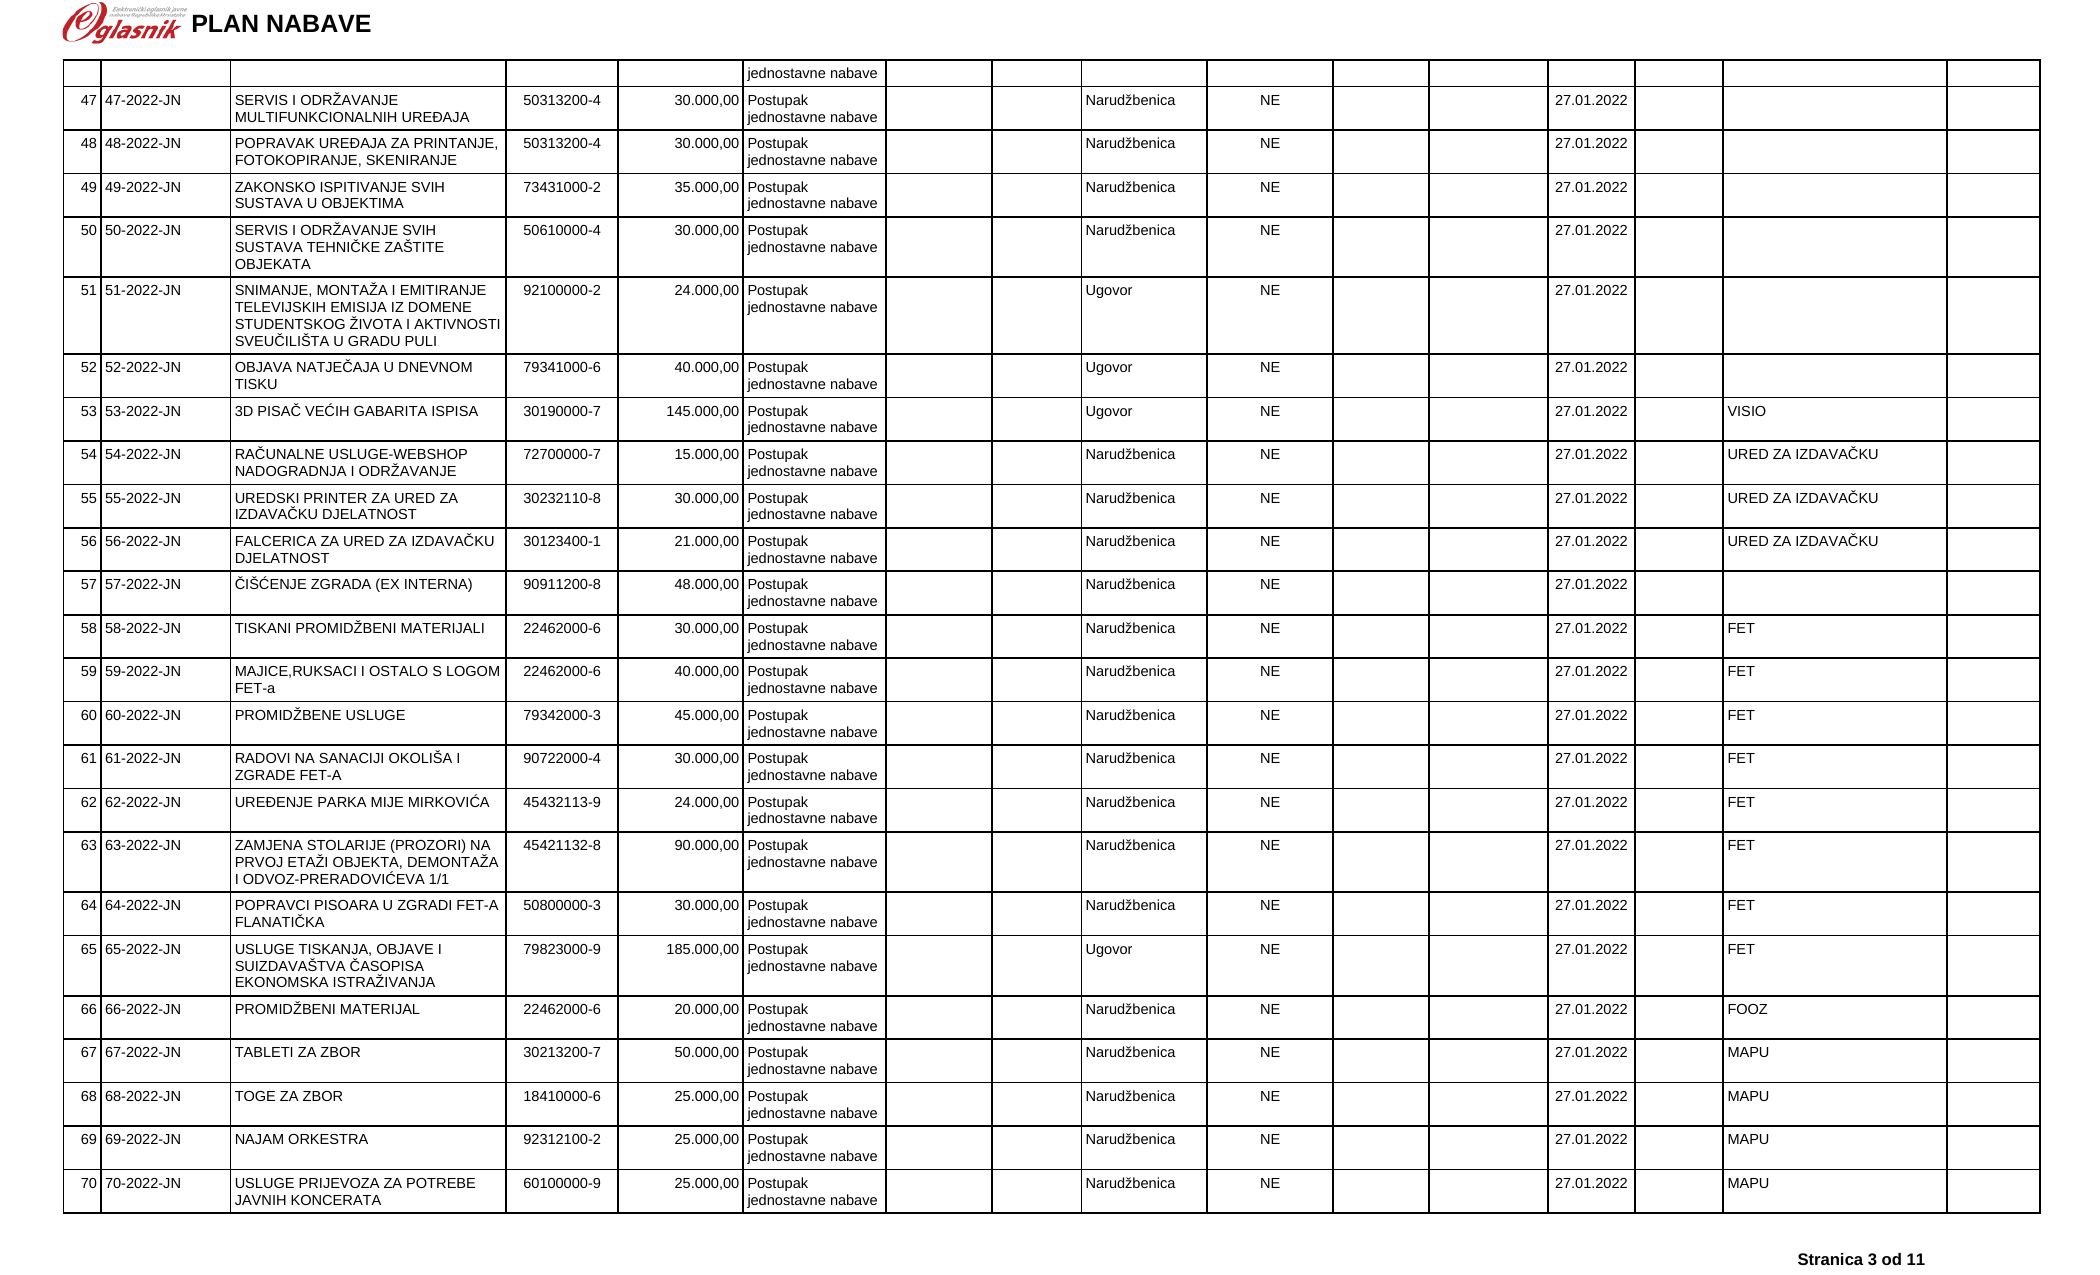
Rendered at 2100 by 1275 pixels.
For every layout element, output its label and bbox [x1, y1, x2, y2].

table_cell [1636, 218, 1722, 276]
table_cell [1082, 174, 1206, 216]
table_cell [1549, 659, 1634, 701]
table_cell [993, 659, 1081, 701]
table_cell [619, 485, 742, 527]
table_cell [887, 218, 991, 276]
table_cell [1334, 1127, 1428, 1169]
table_cell [1724, 1083, 1946, 1125]
table_cell [1208, 1040, 1332, 1082]
table_cell [887, 702, 991, 744]
table_cell [993, 616, 1081, 657]
table_cell [744, 529, 885, 570]
table_cell [1636, 572, 1722, 614]
table_cell [1636, 174, 1722, 216]
table_cell [887, 936, 991, 995]
table_cell [1549, 442, 1634, 484]
table_cell [993, 87, 1081, 129]
table_cell [1334, 218, 1428, 276]
table_cell [1082, 893, 1206, 935]
table_cell [1430, 355, 1547, 397]
table_cell [102, 61, 230, 86]
table_cell [619, 1040, 742, 1082]
table_cell [1334, 659, 1428, 701]
table_cell [231, 616, 505, 657]
table_cell [619, 702, 742, 744]
table_cell [993, 398, 1081, 440]
table_cell [1082, 442, 1206, 484]
table_cell [1430, 1127, 1547, 1169]
table_cell [1948, 1170, 2039, 1212]
table_cell [1082, 746, 1206, 788]
table_cell [102, 789, 230, 831]
table_cell [993, 485, 1081, 527]
table_cell [1636, 1127, 1722, 1169]
table_cell [993, 789, 1081, 831]
table_cell [1724, 893, 1946, 935]
table_cell [102, 131, 230, 173]
table_cell [744, 1040, 885, 1082]
table_cell [619, 218, 742, 276]
table_cell [507, 936, 617, 995]
table_cell [1430, 572, 1547, 614]
table_cell [1208, 833, 1332, 891]
table_cell [744, 174, 885, 216]
table_cell [1549, 789, 1634, 831]
table_cell [619, 398, 742, 440]
table_cell [507, 131, 617, 173]
table_cell [887, 398, 991, 440]
table_cell [1082, 61, 1206, 86]
table_cell [619, 789, 742, 831]
table_cell [1430, 1170, 1547, 1212]
table_cell [993, 936, 1081, 995]
table_cell [1948, 659, 2039, 701]
table_cell [231, 746, 505, 788]
table_cell [507, 1083, 617, 1125]
table_cell [507, 442, 617, 484]
table_cell [1334, 278, 1428, 353]
table_cell [1724, 131, 1946, 173]
table_cell [231, 87, 505, 129]
table_cell [1082, 997, 1206, 1038]
table_cell [1549, 398, 1634, 440]
table_cell [744, 131, 885, 173]
table_cell [1636, 893, 1722, 935]
table_cell [102, 1040, 230, 1082]
table_cell [993, 278, 1081, 353]
table_cell [1724, 529, 1946, 570]
table_cell [887, 1170, 991, 1212]
table_cell [1724, 442, 1946, 484]
table_cell [1334, 131, 1428, 173]
table_cell [1549, 936, 1634, 995]
table_cell [231, 61, 505, 86]
table_cell [102, 278, 230, 353]
table_cell [507, 572, 617, 614]
table_cell [1636, 936, 1722, 995]
table_cell [619, 442, 742, 484]
table_cell [1724, 789, 1946, 831]
table_cell [102, 936, 230, 995]
table_cell [993, 572, 1081, 614]
table_cell [1208, 61, 1332, 86]
table_cell [1948, 529, 2039, 570]
table_cell [619, 1127, 742, 1169]
table_cell [1430, 278, 1547, 353]
table_cell [1549, 131, 1634, 173]
table_cell [1724, 702, 1946, 744]
table_cell [507, 746, 617, 788]
table_cell [1430, 702, 1547, 744]
table_cell [1082, 355, 1206, 397]
table_cell [1948, 398, 2039, 440]
table_cell [231, 702, 505, 744]
table_cell [887, 833, 991, 891]
table_cell [1636, 485, 1722, 527]
table_cell [619, 572, 742, 614]
table_cell [887, 997, 991, 1038]
table_cell [1208, 789, 1332, 831]
table_cell [102, 218, 230, 276]
table_cell [1948, 218, 2039, 276]
table_cell [1636, 398, 1722, 440]
table_cell [1082, 278, 1206, 353]
table_cell [1082, 529, 1206, 570]
table_cell [744, 398, 885, 440]
table_cell [1948, 572, 2039, 614]
table_cell [1636, 442, 1722, 484]
table_cell [887, 789, 991, 831]
table_cell [507, 218, 617, 276]
table_cell [1208, 485, 1332, 527]
table_cell [1430, 893, 1547, 935]
table_cell [507, 61, 617, 86]
table_cell [887, 1083, 991, 1125]
table_cell [231, 936, 505, 995]
table_cell [1208, 87, 1332, 129]
table_cell [619, 936, 742, 995]
table_cell [1082, 131, 1206, 173]
table_cell [1549, 485, 1634, 527]
table_cell [102, 1083, 230, 1125]
table_cell [887, 485, 991, 527]
table_cell [507, 174, 617, 216]
table_cell [1724, 997, 1946, 1038]
table_cell [507, 702, 617, 744]
table_cell [102, 529, 230, 570]
table_cell [1430, 833, 1547, 891]
table_cell [619, 87, 742, 129]
table_cell [1082, 398, 1206, 440]
table_cell [887, 278, 991, 353]
table_cell [1948, 893, 2039, 935]
table_cell [1636, 131, 1722, 173]
table_cell [1724, 1040, 1946, 1082]
table_cell [744, 61, 885, 86]
table_cell [1082, 702, 1206, 744]
table_cell [744, 746, 885, 788]
table_cell [1208, 529, 1332, 570]
table_cell [1334, 1083, 1428, 1125]
table_cell [1082, 1127, 1206, 1169]
table_cell [1549, 218, 1634, 276]
table_cell [507, 1170, 617, 1212]
table_cell [507, 789, 617, 831]
table_cell [887, 131, 991, 173]
table_cell [231, 833, 505, 891]
table_cell [507, 893, 617, 935]
table_cell [993, 746, 1081, 788]
table_cell [1636, 659, 1722, 701]
table_cell [887, 529, 991, 570]
table_cell [1430, 442, 1547, 484]
table_cell [1334, 789, 1428, 831]
table_cell [1430, 131, 1547, 173]
table_cell [1082, 616, 1206, 657]
table_cell [1208, 936, 1332, 995]
table_cell [1549, 1083, 1634, 1125]
table_cell [1082, 572, 1206, 614]
table_cell [507, 485, 617, 527]
table_cell [887, 659, 991, 701]
table_cell [1082, 659, 1206, 701]
table_cell [1208, 997, 1332, 1038]
table_cell [1549, 61, 1634, 86]
table_cell [1948, 131, 2039, 173]
table_cell [1334, 398, 1428, 440]
table_cell [1636, 529, 1722, 570]
table_cell [1549, 572, 1634, 614]
table_cell [744, 572, 885, 614]
table_cell [887, 355, 991, 397]
table_cell [102, 442, 230, 484]
table_cell [993, 174, 1081, 216]
table_cell [1636, 1083, 1722, 1125]
table_cell [1082, 936, 1206, 995]
table_cell [993, 1127, 1081, 1169]
table_cell [1082, 833, 1206, 891]
table_cell [1549, 616, 1634, 657]
table_cell [1334, 746, 1428, 788]
table_cell [1430, 87, 1547, 129]
table_cell [1334, 529, 1428, 570]
table_cell [993, 833, 1081, 891]
table_cell [744, 1170, 885, 1212]
table_cell [507, 1040, 617, 1082]
table_cell [619, 746, 742, 788]
table_cell [1948, 1083, 2039, 1125]
table_cell [1208, 1083, 1332, 1125]
table_cell [887, 1127, 991, 1169]
table_cell [1334, 442, 1428, 484]
table_cell [1549, 1040, 1634, 1082]
table_cell [102, 1127, 230, 1169]
table_cell [887, 572, 991, 614]
table_cell [1549, 355, 1634, 397]
table_cell [1948, 442, 2039, 484]
table_cell [1082, 1083, 1206, 1125]
table_cell [1334, 572, 1428, 614]
table_cell [1208, 1170, 1332, 1212]
table_cell [507, 1127, 617, 1169]
table_cell [887, 746, 991, 788]
table_cell [1724, 746, 1946, 788]
table_cell [1948, 278, 2039, 353]
table_cell [102, 572, 230, 614]
table_cell [744, 218, 885, 276]
table_cell [231, 485, 505, 527]
table_cell [507, 616, 617, 657]
table_cell [1208, 893, 1332, 935]
table_cell [1549, 997, 1634, 1038]
table_cell [1430, 218, 1547, 276]
table_cell [102, 997, 230, 1038]
table_cell [1636, 61, 1722, 86]
table_cell [1334, 893, 1428, 935]
table_cell [744, 789, 885, 831]
table_cell [993, 218, 1081, 276]
table_cell [507, 87, 617, 129]
table_cell [887, 616, 991, 657]
table_cell [1948, 789, 2039, 831]
table_cell [744, 278, 885, 353]
table_cell [744, 936, 885, 995]
table_cell [1636, 997, 1722, 1038]
table_cell [231, 1127, 505, 1169]
table_cell [1549, 1170, 1634, 1212]
table_cell [102, 355, 230, 397]
table_cell [619, 833, 742, 891]
table_cell [231, 131, 505, 173]
table_cell [619, 1170, 742, 1212]
table_cell [1948, 997, 2039, 1038]
table_cell [231, 355, 505, 397]
table_cell [1636, 1170, 1722, 1212]
table_cell [887, 174, 991, 216]
table_cell [1430, 789, 1547, 831]
table_cell [744, 355, 885, 397]
table_cell [619, 278, 742, 353]
table_cell [993, 442, 1081, 484]
table_cell [1334, 355, 1428, 397]
table_cell [1430, 61, 1547, 86]
table_cell [744, 1083, 885, 1125]
table_cell [1334, 616, 1428, 657]
table_cell [1549, 174, 1634, 216]
table_cell [507, 355, 617, 397]
table_cell [507, 398, 617, 440]
table_cell [1549, 702, 1634, 744]
table_cell [1948, 174, 2039, 216]
table_cell [231, 1170, 505, 1212]
table_cell [507, 659, 617, 701]
table_cell [619, 529, 742, 570]
table_cell [1430, 1083, 1547, 1125]
table_cell [1948, 833, 2039, 891]
table_cell [507, 278, 617, 353]
table_cell [1208, 616, 1332, 657]
table_cell [1948, 1040, 2039, 1082]
table_cell [1334, 936, 1428, 995]
table_cell [1334, 485, 1428, 527]
table_cell [619, 659, 742, 701]
table_cell [993, 355, 1081, 397]
table_cell [744, 485, 885, 527]
table_cell [1724, 616, 1946, 657]
table_cell [1430, 936, 1547, 995]
table_cell [231, 278, 505, 353]
table_cell [1636, 355, 1722, 397]
table_cell [1948, 485, 2039, 527]
table_cell [619, 893, 742, 935]
table_cell [1430, 398, 1547, 440]
table_cell [744, 1127, 885, 1169]
table_cell [993, 1040, 1081, 1082]
table_cell [993, 1170, 1081, 1212]
table_cell [1208, 659, 1332, 701]
table_cell [744, 702, 885, 744]
table_cell [102, 833, 230, 891]
table_cell [1430, 997, 1547, 1038]
table_cell [1724, 278, 1946, 353]
table_cell [1636, 789, 1722, 831]
table_cell [1082, 218, 1206, 276]
table_cell [507, 833, 617, 891]
table_cell [1208, 572, 1332, 614]
table_cell [231, 442, 505, 484]
table_cell [102, 893, 230, 935]
table_cell [1334, 702, 1428, 744]
table_cell [1334, 61, 1428, 86]
table_cell [1334, 1040, 1428, 1082]
table_cell [1549, 746, 1634, 788]
table_cell [744, 87, 885, 129]
table_cell [1948, 87, 2039, 129]
table_cell [1549, 1127, 1634, 1169]
table_cell [744, 659, 885, 701]
table_cell [1082, 87, 1206, 129]
table_cell [1082, 1040, 1206, 1082]
table_cell [1948, 616, 2039, 657]
table_cell [744, 833, 885, 891]
table_cell [1724, 833, 1946, 891]
table_cell [231, 789, 505, 831]
table_cell [231, 398, 505, 440]
table_cell [1724, 1170, 1946, 1212]
table_cell [1636, 616, 1722, 657]
table_cell [993, 529, 1081, 570]
table_cell [1636, 702, 1722, 744]
table_cell [887, 87, 991, 129]
table_cell [1430, 174, 1547, 216]
table_cell [1334, 1170, 1428, 1212]
table_cell [102, 746, 230, 788]
table_cell [1208, 174, 1332, 216]
table_cell [1724, 485, 1946, 527]
table_cell [231, 659, 505, 701]
table_cell [1334, 174, 1428, 216]
table_cell [887, 1040, 991, 1082]
table_cell [1208, 131, 1332, 173]
table_cell [1208, 746, 1332, 788]
table_cell [993, 1083, 1081, 1125]
table_cell [887, 442, 991, 484]
table_cell [1334, 833, 1428, 891]
table_cell [102, 1170, 230, 1212]
table_cell [1636, 746, 1722, 788]
table_cell [1430, 529, 1547, 570]
table_cell [1724, 174, 1946, 216]
table_cell [744, 997, 885, 1038]
table_cell [507, 997, 617, 1038]
table_cell [102, 485, 230, 527]
table_cell [1549, 529, 1634, 570]
table_cell [1208, 442, 1332, 484]
table_cell [102, 659, 230, 701]
table_cell [619, 1083, 742, 1125]
table_cell [1082, 485, 1206, 527]
table_cell [1724, 936, 1946, 995]
table_cell [744, 893, 885, 935]
table_cell [1430, 616, 1547, 657]
table_cell [1724, 1127, 1946, 1169]
table_cell [231, 1083, 505, 1125]
table_cell [1724, 398, 1946, 440]
table_cell [1948, 355, 2039, 397]
table_cell [619, 997, 742, 1038]
table_cell [1724, 572, 1946, 614]
table_cell [1549, 278, 1634, 353]
table_cell [231, 174, 505, 216]
table_cell [102, 398, 230, 440]
table_cell [887, 893, 991, 935]
table_cell [1724, 87, 1946, 129]
table_cell [887, 61, 991, 86]
table_cell [102, 616, 230, 657]
table_cell [231, 1040, 505, 1082]
table_cell [1636, 278, 1722, 353]
table_cell [993, 893, 1081, 935]
table_cell [1549, 833, 1634, 891]
table_cell [744, 616, 885, 657]
table_cell [619, 174, 742, 216]
table_cell [1430, 746, 1547, 788]
table_cell [744, 442, 885, 484]
table_cell [1948, 936, 2039, 995]
table_cell [993, 702, 1081, 744]
table_cell [1082, 1170, 1206, 1212]
table_cell [1636, 87, 1722, 129]
table_cell [1430, 485, 1547, 527]
table_cell [1549, 87, 1634, 129]
table_cell [993, 997, 1081, 1038]
table_cell [231, 893, 505, 935]
table_cell [1948, 702, 2039, 744]
table_cell [993, 131, 1081, 173]
table_cell [1948, 1127, 2039, 1169]
table_cell [1334, 87, 1428, 129]
table_cell [1334, 997, 1428, 1038]
table_cell [102, 702, 230, 744]
table_cell [1208, 1127, 1332, 1169]
table_cell [1724, 659, 1946, 701]
table_cell [1208, 702, 1332, 744]
table_cell [1208, 355, 1332, 397]
table_cell [1082, 789, 1206, 831]
table_cell [231, 529, 505, 570]
table_cell [231, 997, 505, 1038]
table_cell [619, 131, 742, 173]
table_cell [1430, 1040, 1547, 1082]
table_cell [102, 174, 230, 216]
table_cell [1724, 355, 1946, 397]
table_cell [1948, 61, 2039, 86]
table_cell [1208, 398, 1332, 440]
table_cell [102, 87, 230, 129]
picture [62, 2, 187, 44]
table_cell [1724, 218, 1946, 276]
table_cell [231, 218, 505, 276]
table_cell [1724, 61, 1946, 86]
table_cell [1208, 278, 1332, 353]
table_cell [619, 355, 742, 397]
table_cell [1948, 746, 2039, 788]
table_cell [1636, 1040, 1722, 1082]
table_cell [619, 616, 742, 657]
table_cell [1430, 659, 1547, 701]
table_cell [619, 61, 742, 86]
table_cell [1636, 833, 1722, 891]
table_cell [231, 572, 505, 614]
table_cell [1208, 218, 1332, 276]
table_cell [1549, 893, 1634, 935]
table_cell [507, 529, 617, 570]
table_cell [993, 61, 1081, 86]
